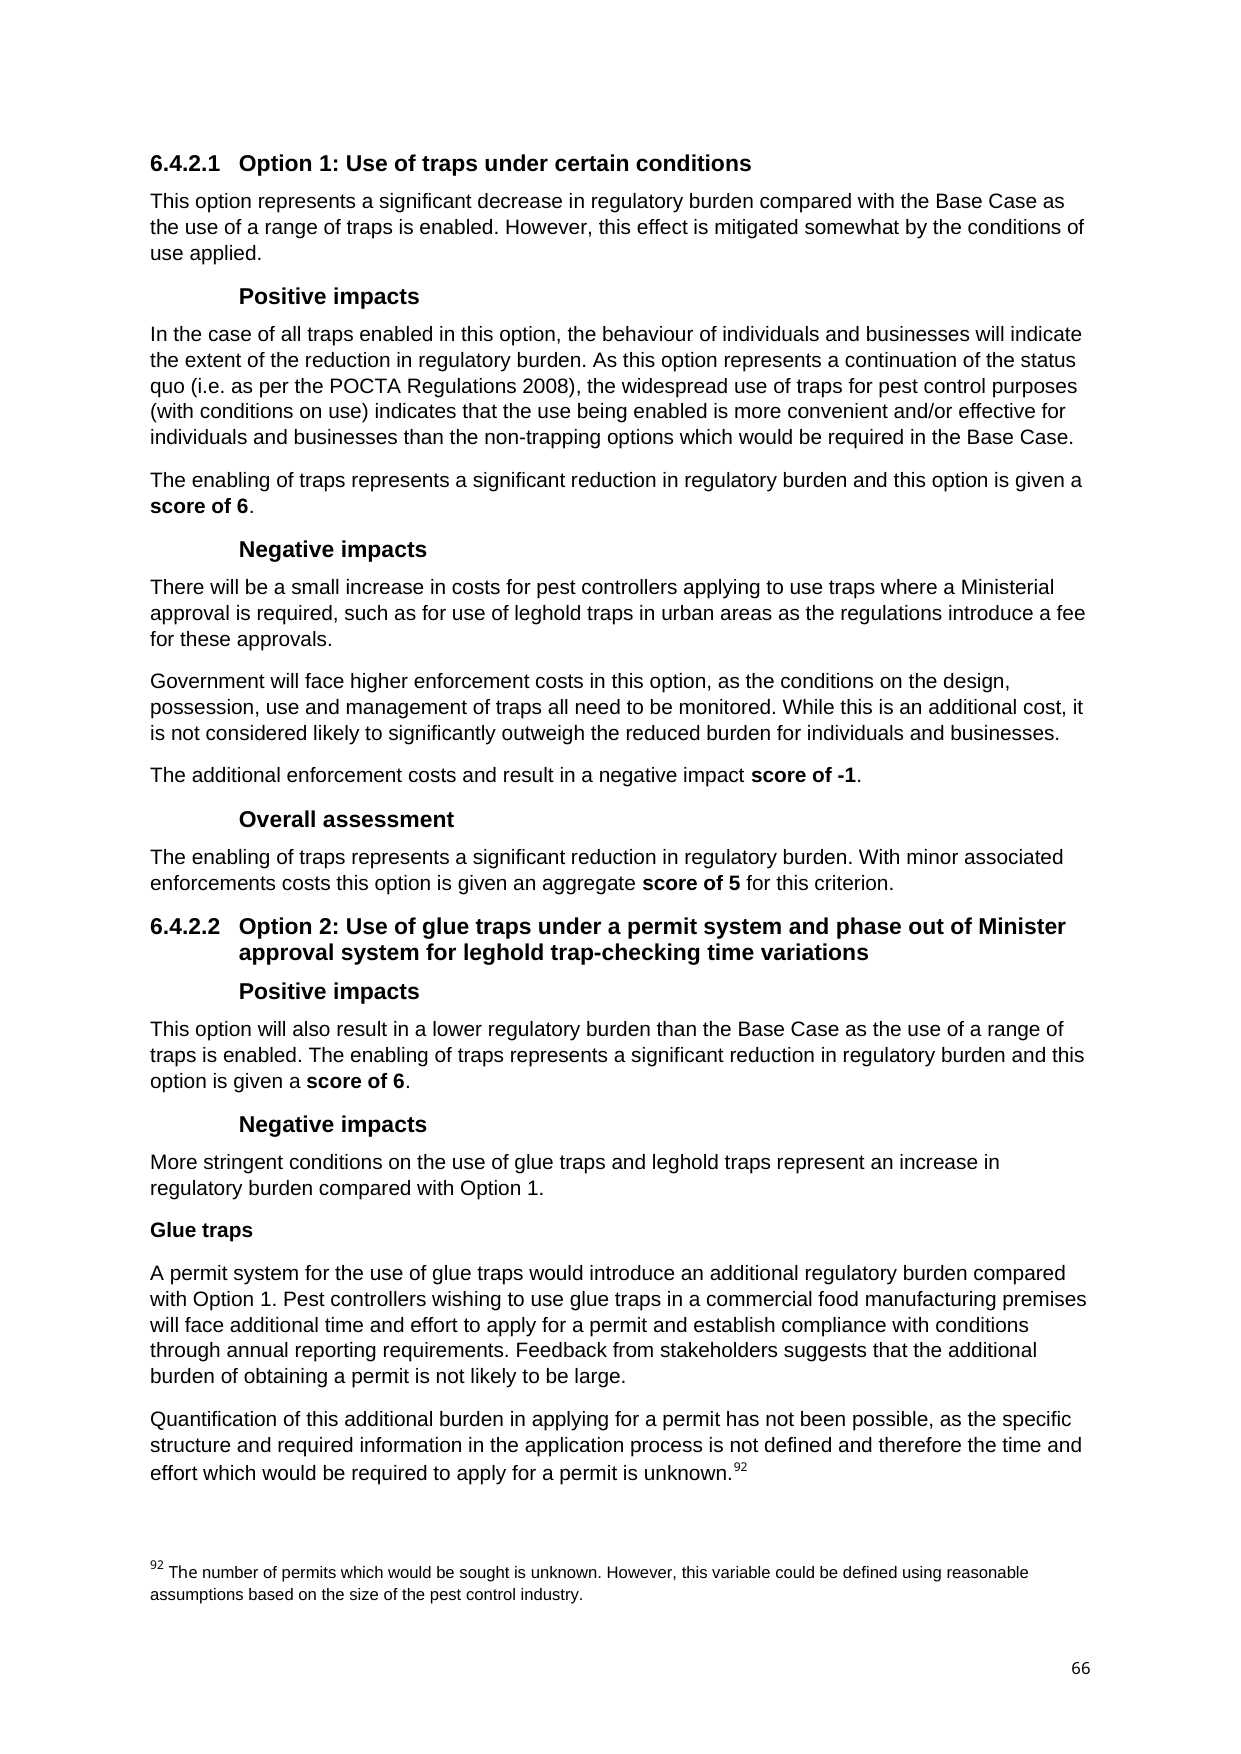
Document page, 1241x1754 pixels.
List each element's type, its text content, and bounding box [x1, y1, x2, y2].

subtitle Negative impacts [150, 536, 1090, 562]
text There will be a small increase in costs for pest controllers applying to use traps where a Ministerial approval is required, such as for use of leghold traps in urban areas as the regulations introduce a fee for these approvals. [150, 575, 1090, 651]
subtitle Positive impacts [150, 978, 1090, 1004]
subtitle Positive impacts [150, 283, 1090, 309]
text More stringent conditions on the use of glue traps and leghold traps represent an increase in regulatory burden compared with Option 1. [150, 1150, 1090, 1200]
text In the case of all traps enabled in this option, the behaviour of individuals and businesses will indicate the extent of the reduction in regulatory burden. As this option represents a continuation of the status quo (i.e. as per the POCTA Regulations 2008), the widespread use of traps for pest control purposes (with conditions on use) indicates that the use being enabled is more convenient and/or effective for individuals and businesses than the non-trapping options which would be required in the Base Case. [150, 322, 1090, 449]
text The enabling of traps represents a significant reduction in regulatory burden and this option is given a score of 6. [150, 468, 1090, 517]
subtitle Option 2: Use of glue traps under a permit system and phase out of Minister approval system for leghold trap-checking time variations [150, 913, 1090, 966]
subtitle Overall assessment [150, 806, 1090, 832]
text This option represents a significant decrease in regulatory burden compared with the Base Case as the use of a range of traps is enabled. However, this effect is mitigated somewhat by the conditions of use applied. [150, 189, 1090, 264]
subtitle Option 1: Use of traps under certain conditions [150, 150, 1090, 176]
text The additional enforcement costs and result in a negative impact score of -1. [150, 763, 1090, 787]
subtitle Negative impacts [150, 1111, 1090, 1137]
text This option will also result in a lower regulatory burden than the Base Case as the use of a range of traps is enabled. The enabling of traps represents a significant reduction in regulatory burden and this option is given a score of 6. [150, 1017, 1090, 1093]
text Government will face higher enforcement costs in this option, as the conditions on the design, possession, use and management of traps all need to be monitored. While this is an additional cost, it is not considered likely to significantly outweigh the reduced burden for individuals and businesses. [150, 669, 1090, 745]
text A permit system for the use of glue traps would introduce an additional regulatory burden compared with Option 1. Pest controllers wishing to use glue traps in a commercial food manufacturing premises will face additional time and effort to apply for a permit and establish compliance with conditions through annual reporting requirements. Feedback from stakeholders suggests that the additional burden of obtaining a permit is not likely to be large. [150, 1261, 1090, 1388]
text Quantification of this additional burden in applying for a permit has not been possible, as the specific structure and required information in the application process is not defined and therefore the time and effort which would be required to apply for a permit is unknown. [150, 1407, 1090, 1487]
text The enabling of traps represents a significant reduction in regulatory burden. With minor associated enforcements costs this option is given an aggregate score of 5 for this criterion. [150, 844, 1090, 894]
text Glue traps [150, 1218, 1090, 1242]
